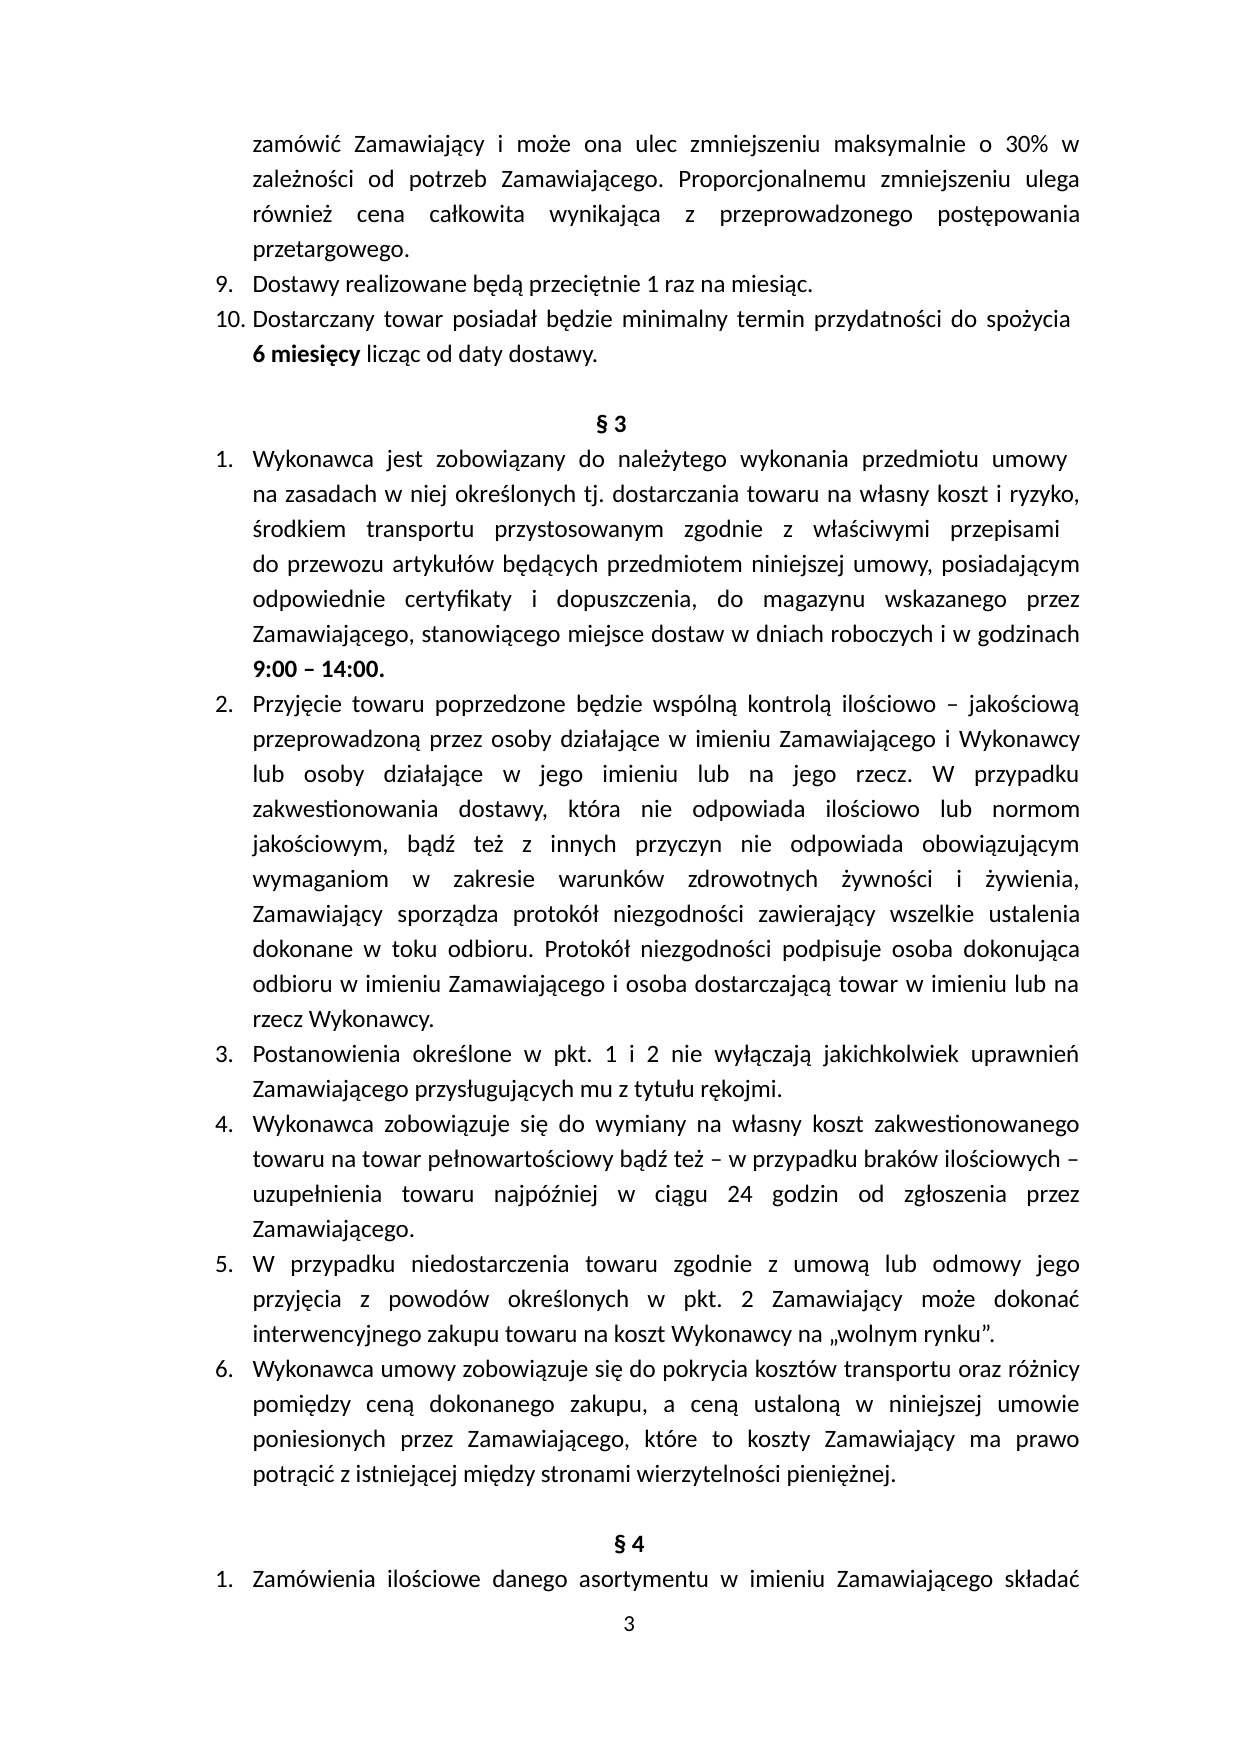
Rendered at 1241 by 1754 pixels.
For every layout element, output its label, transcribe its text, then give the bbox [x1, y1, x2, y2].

list W przypadku niedostarczenia towaru zgodnie z umową lub odmowy jego przyjęcia z powodów określonych w pkt. 2 Zamawiający może dokonać interwencyjnego zakupu towaru na koszt Wykonawcy na „wolnym rynku”. [215, 1248, 1081, 1349]
list Wykonawca umowy zobowiązuje się do pokrycia kosztów transportu oraz różnicy pomiędzy ceną dokonanego zakupu, a ceną ustaloną w niniejszej umowie poniesionych przez Zamawiającego, które to koszty Zamawiający ma prawo potrącić z istniejącej między stronami wierzytelności pieniężnej. [215, 1353, 1081, 1489]
list Wykonawca jest zobowiązany do należytego wykonania przedmiotu umowy na zasadach w niej określonych tj. dostarczania towaru na własny koszt i ryzyko, środkiem transportu przystosowanym zgodnie z właściwymi przepisami do przewozu artykułów będących przedmiotem niniejszej umowy, posiadającym odpowiednie certyfikaty i dopuszczenia, do magazynu wskazanego przez Zamawiającego, stanowiącego miejsce dostaw w dniach roboczych i w godzinach 9:00 – 14:00. [215, 443, 1081, 684]
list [215, 128, 1081, 264]
list Dostarczany towar posiadał będzie minimalny termin przydatności do spożycia 6 miesięcy licząc od daty dostawy. [215, 303, 1081, 369]
text § 3 [177, 408, 1081, 439]
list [215, 1563, 1081, 1594]
list Wykonawca zobowiązuje się do wymiany na własny koszt zakwestionowanego towaru na towar pełnowartościowy bądź też – w przypadku braków ilościowych – uzupełnienia towaru najpóźniej w ciągu 24 godzin od zgłoszenia przez Zamawiającego. [215, 1108, 1081, 1244]
list Postanowienia określone w pkt. 1 i 2 nie wyłączają jakichkolwiek uprawnień Zamawiającego przysługujących mu z tytułu rękojmi. [215, 1038, 1081, 1104]
list Przyjęcie towaru poprzedzone będzie wspólną kontrolą ilościowo – jakościową przeprowadzoną przez osoby działające w imieniu Zamawiającego i Wykonawcy lub osoby działające w jego imieniu lub na jego rzecz. W przypadku zakwestionowania dostawy, która nie odpowiada ilościowo lub normom jakościowym, bądź też z innych przyczyn nie odpowiada obowiązującym wymaganiom w zakresie warunków zdrowotnych żywności i żywienia, Zamawiający sporządza protokół niezgodności zawierający wszelkie ustalenia dokonane w toku odbioru. Protokół niezgodności podpisuje osoba dokonująca odbioru w imieniu Zamawiającego i osoba dostarczającą towar w imieniu lub na rzecz Wykonawcy. [215, 688, 1081, 1034]
text § 4 [177, 1528, 1081, 1559]
list Dostawy realizowane będą przeciętnie 1 raz na miesiąc. [215, 268, 1081, 299]
